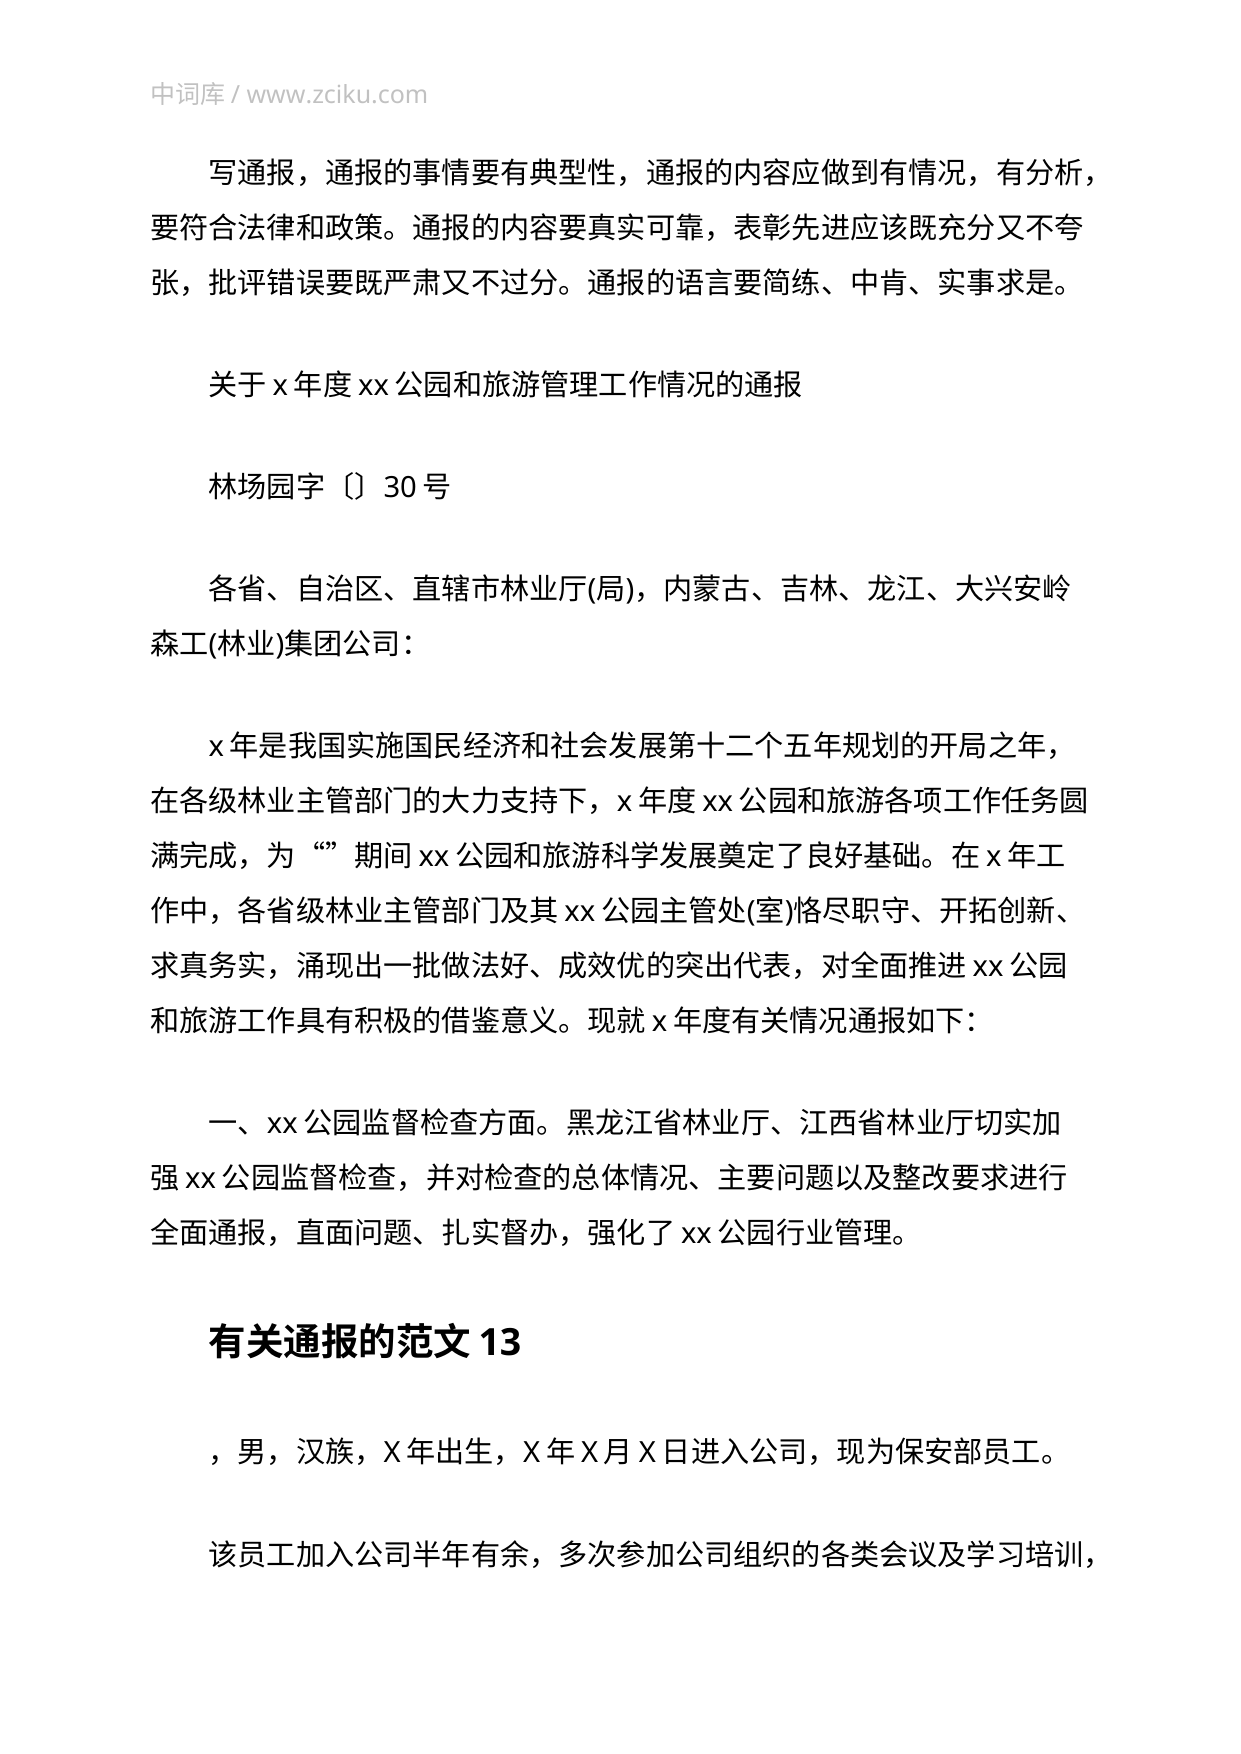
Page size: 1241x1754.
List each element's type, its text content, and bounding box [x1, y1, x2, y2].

text x年是我国实施国民经济和社会发展第十二个五年规划的开局之年，在各级林业主管部门的大力支持下，x年度xx公园和旅游各项工作任务圆满完成，为“”期间xx公园和旅游科学发展奠定了良好基础。在x年工作中，各省级林业主管部门及其xx公园主管处(室)恪尽职守、开拓创新、求真务实，涌现出一批做法好、成效优的突出代表，对全面推进xx公园和旅游工作具有积极的借鉴意义。现就x年度有关情况通报如下： [150, 722, 1090, 1040]
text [150, 1531, 1090, 1573]
text 林场园字〔〕30号 [150, 463, 1090, 506]
text ，男，汉族，X年出生，X年X月X日进入公司，现为保安部员工。 [150, 1429, 1090, 1471]
text 有关通报的范文13 [150, 1311, 1090, 1366]
text 关于x年度xx公园和旅游管理工作情况的通报 [150, 362, 1090, 404]
text 写通报，通报的事情要有典型性，通报的内容应做到有情况，有分析，要符合法律和政策。通报的内容要真实可靠，表彰先进应该既充分又不夸张，批评错误要既严肃又不过分。通报的语言要简练、中肯、实事求是。 [150, 150, 1090, 302]
text 一、xx公园监督检查方面。黑龙江省林业厅、江西省林业厅切实加强xx公园监督检查，并对检查的总体情况、主要问题以及整改要求进行全面通报，直面问题、扎实督办，强化了xx公园行业管理。 [150, 1099, 1090, 1252]
text 各省、自治区、直辖市林业厅(局)，内蒙古、吉林、龙江、大兴安岭森工(林业)集团公司： [150, 566, 1090, 663]
